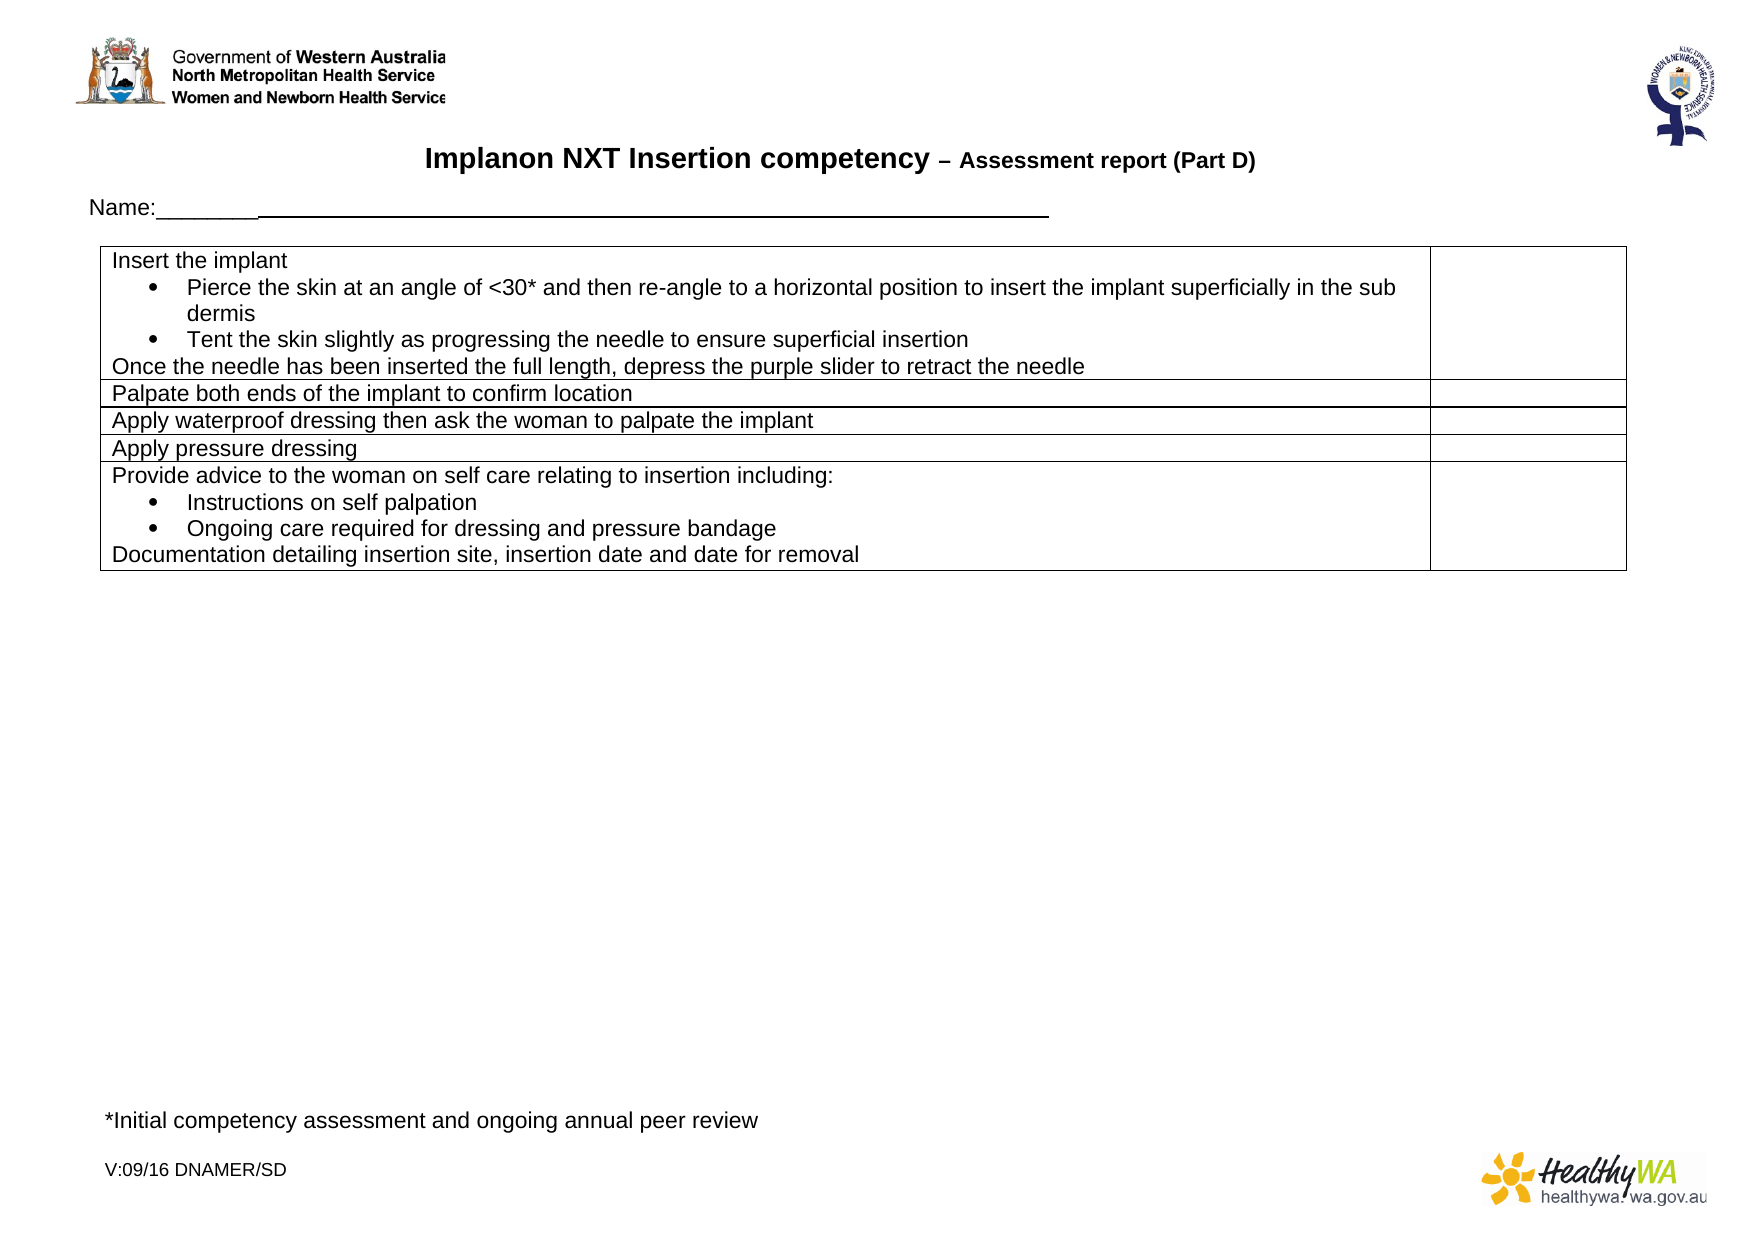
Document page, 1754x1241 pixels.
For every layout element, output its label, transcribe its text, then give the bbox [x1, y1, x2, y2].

table_cell Palpate both ends of the implant to confirm location [101, 380, 1430, 406]
table_cell [1431, 435, 1626, 461]
picture [73, 37, 445, 103]
table_cell [1431, 247, 1626, 379]
table_cell [1431, 462, 1626, 569]
table_cell Apply waterproof dressing then ask the woman to palpate the implant [101, 408, 1430, 434]
table_cell Insert the implant Pierce the skin at an angle of <30* and then re-angle to a horizontal position to insert the implant superficially in the sub dermis Tent the skin slightly as progressing the needle to ensure superficial insertion Once the needle has been inserted the full length, depress the purple slider to retract the needle [101, 247, 1430, 379]
picture [1645, 43, 1714, 144]
table_cell Provide advice to the woman on self care relating to insertion including: Instructions on self palpation Ongoing care required for dressing and pressure bandage Documentation detailing insertion site, insertion date and date for removal [101, 462, 1430, 569]
picture [1481, 1152, 1707, 1206]
table_cell [1431, 408, 1626, 434]
table_cell Apply pressure dressing [101, 435, 1430, 461]
table_cell [1431, 380, 1626, 406]
